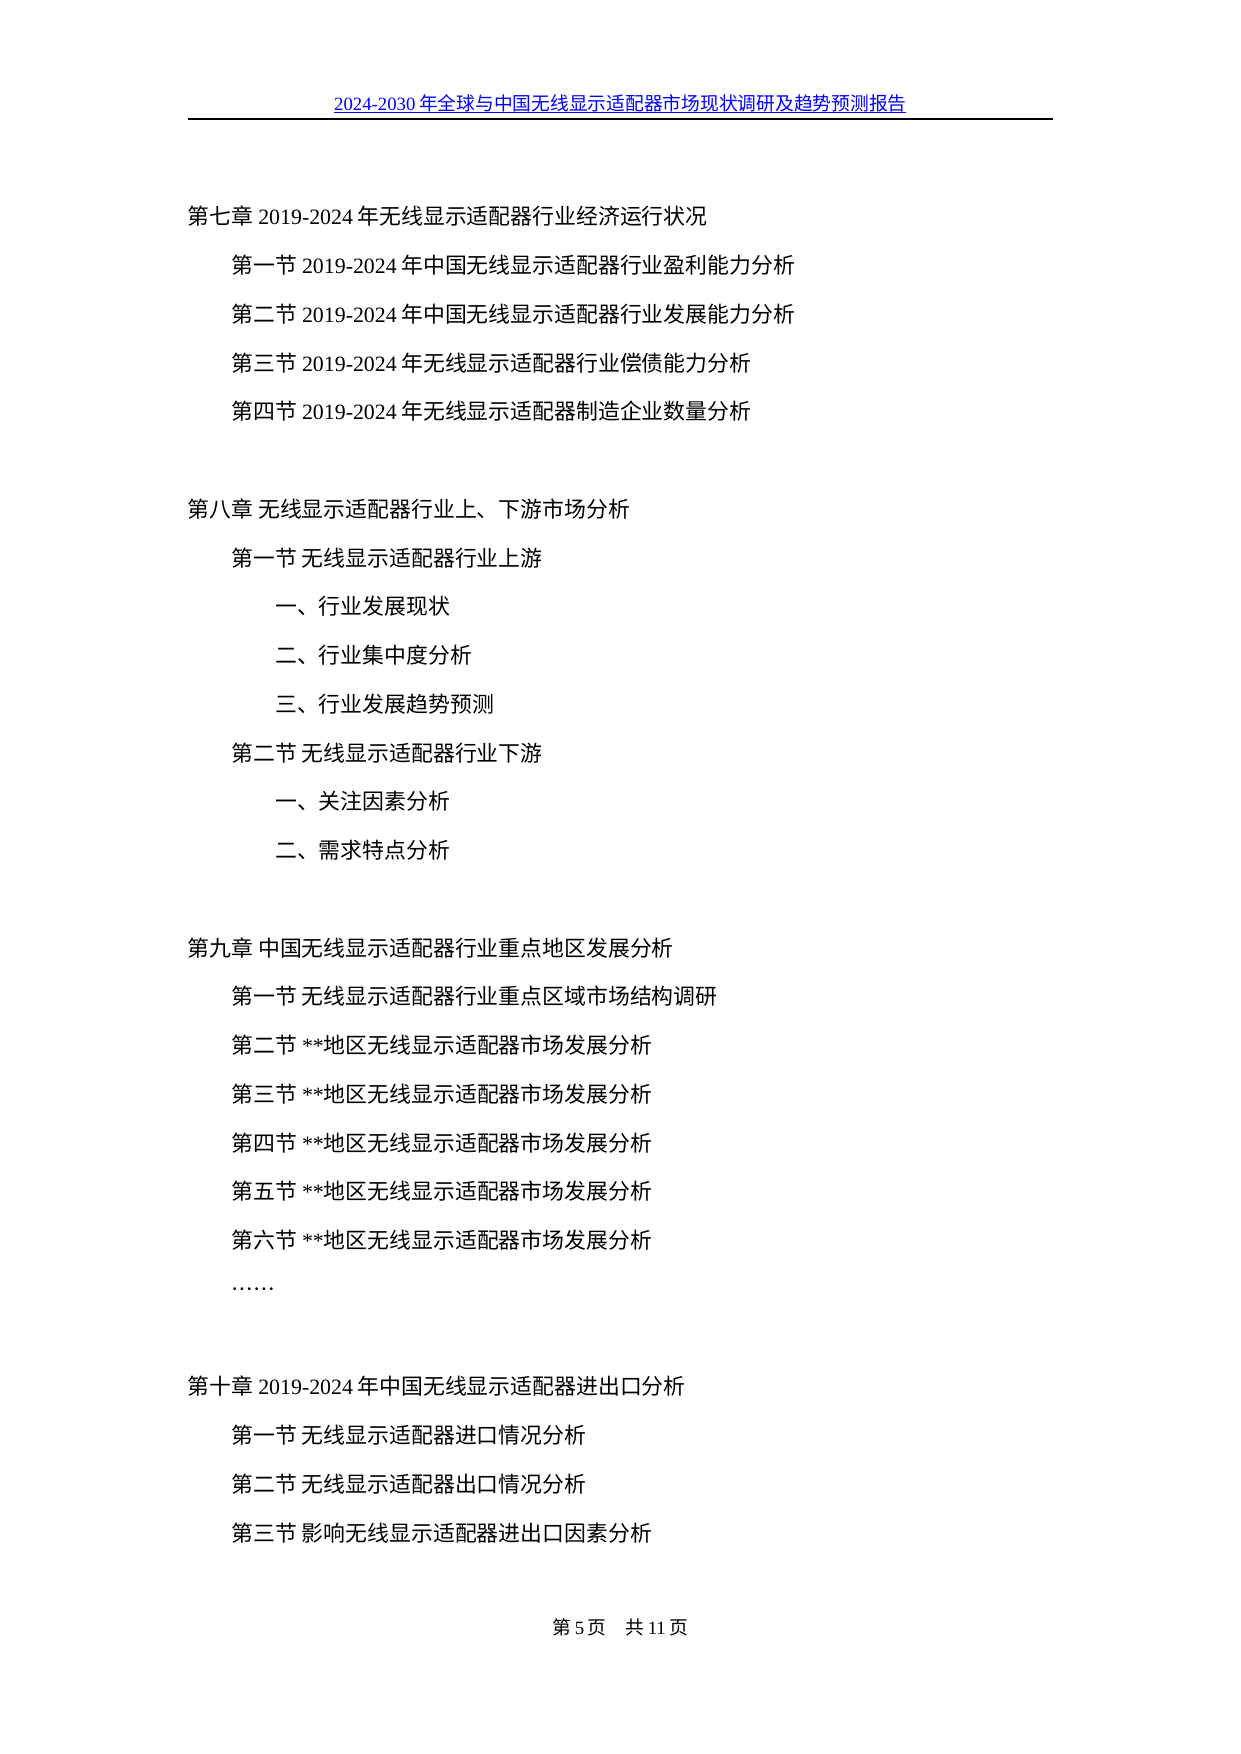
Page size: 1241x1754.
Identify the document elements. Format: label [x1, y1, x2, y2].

text [187, 150, 1053, 1548]
